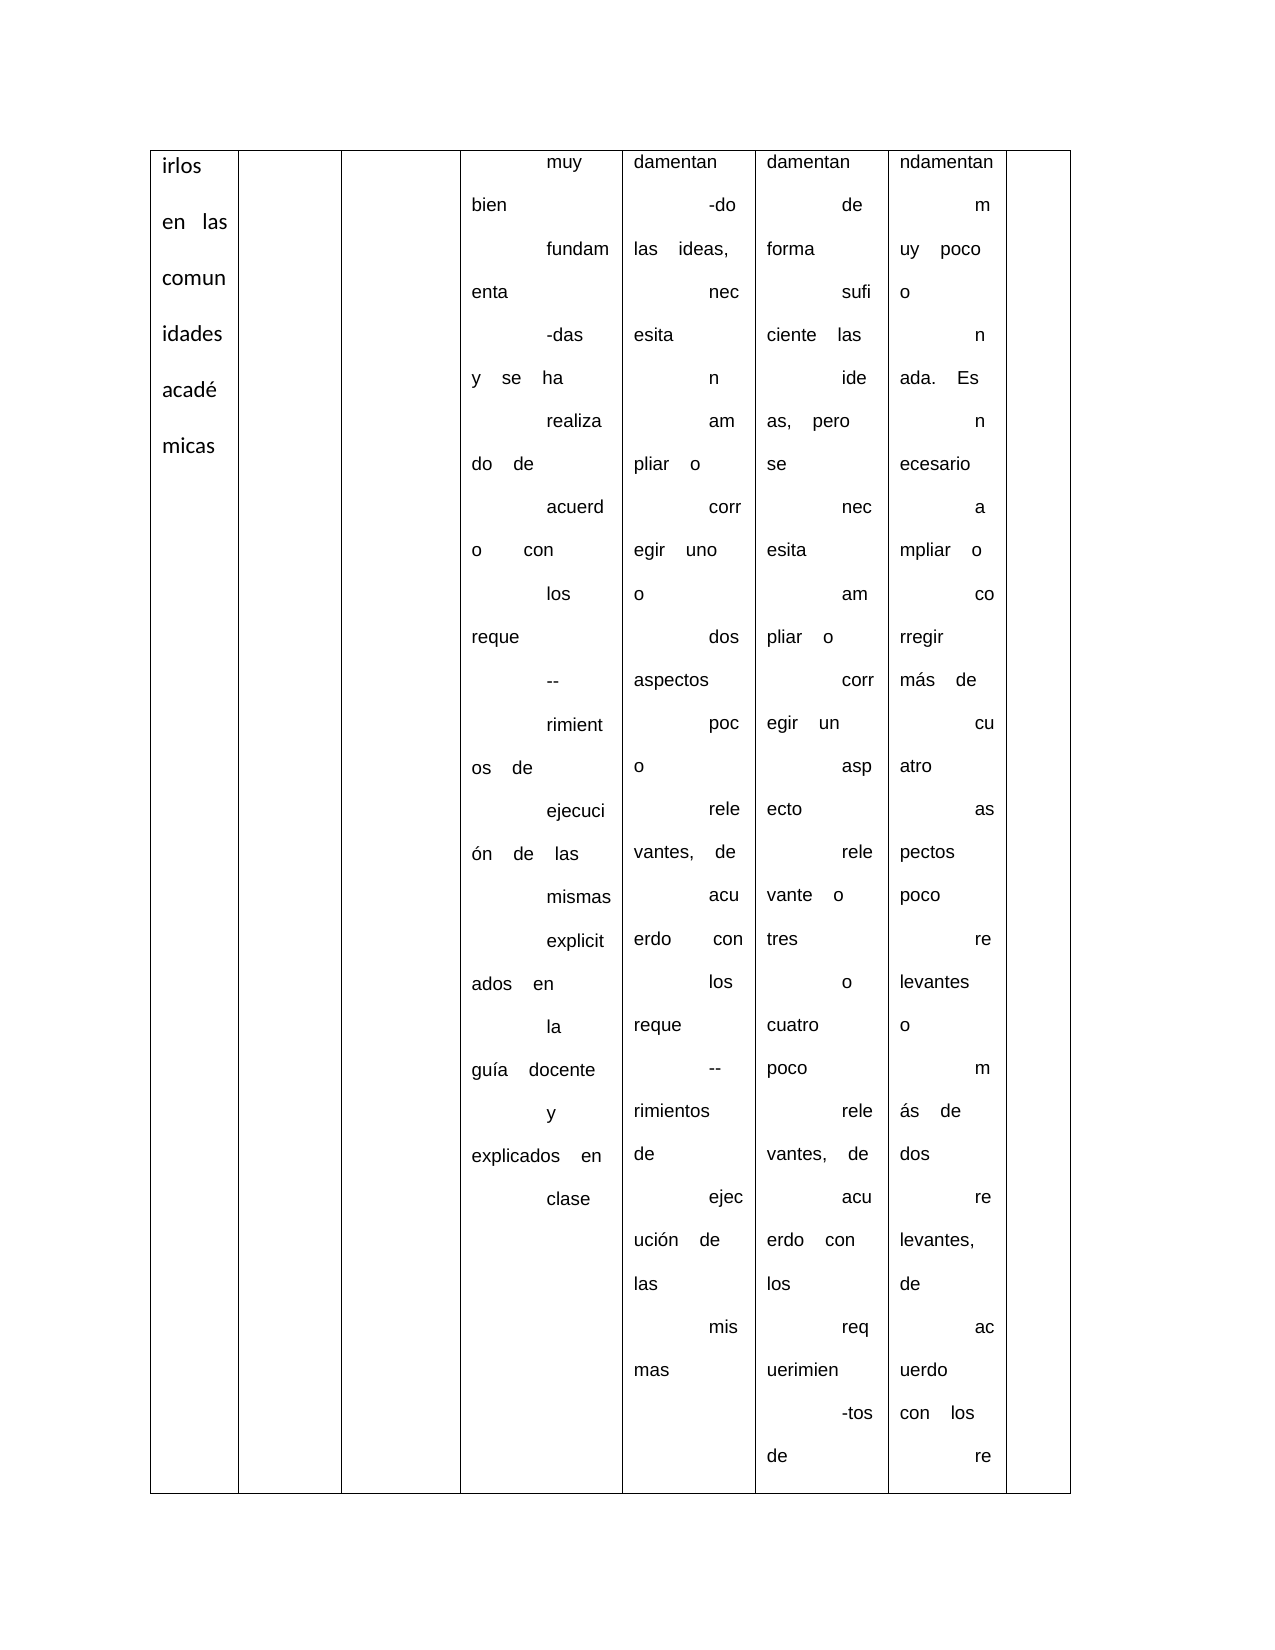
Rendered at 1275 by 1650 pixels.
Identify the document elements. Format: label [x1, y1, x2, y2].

table_cell [756, 151, 888, 1493]
table_cell [889, 151, 1006, 1493]
table_cell [461, 151, 622, 1493]
table_cell [342, 151, 460, 1493]
table_cell [623, 151, 755, 1493]
